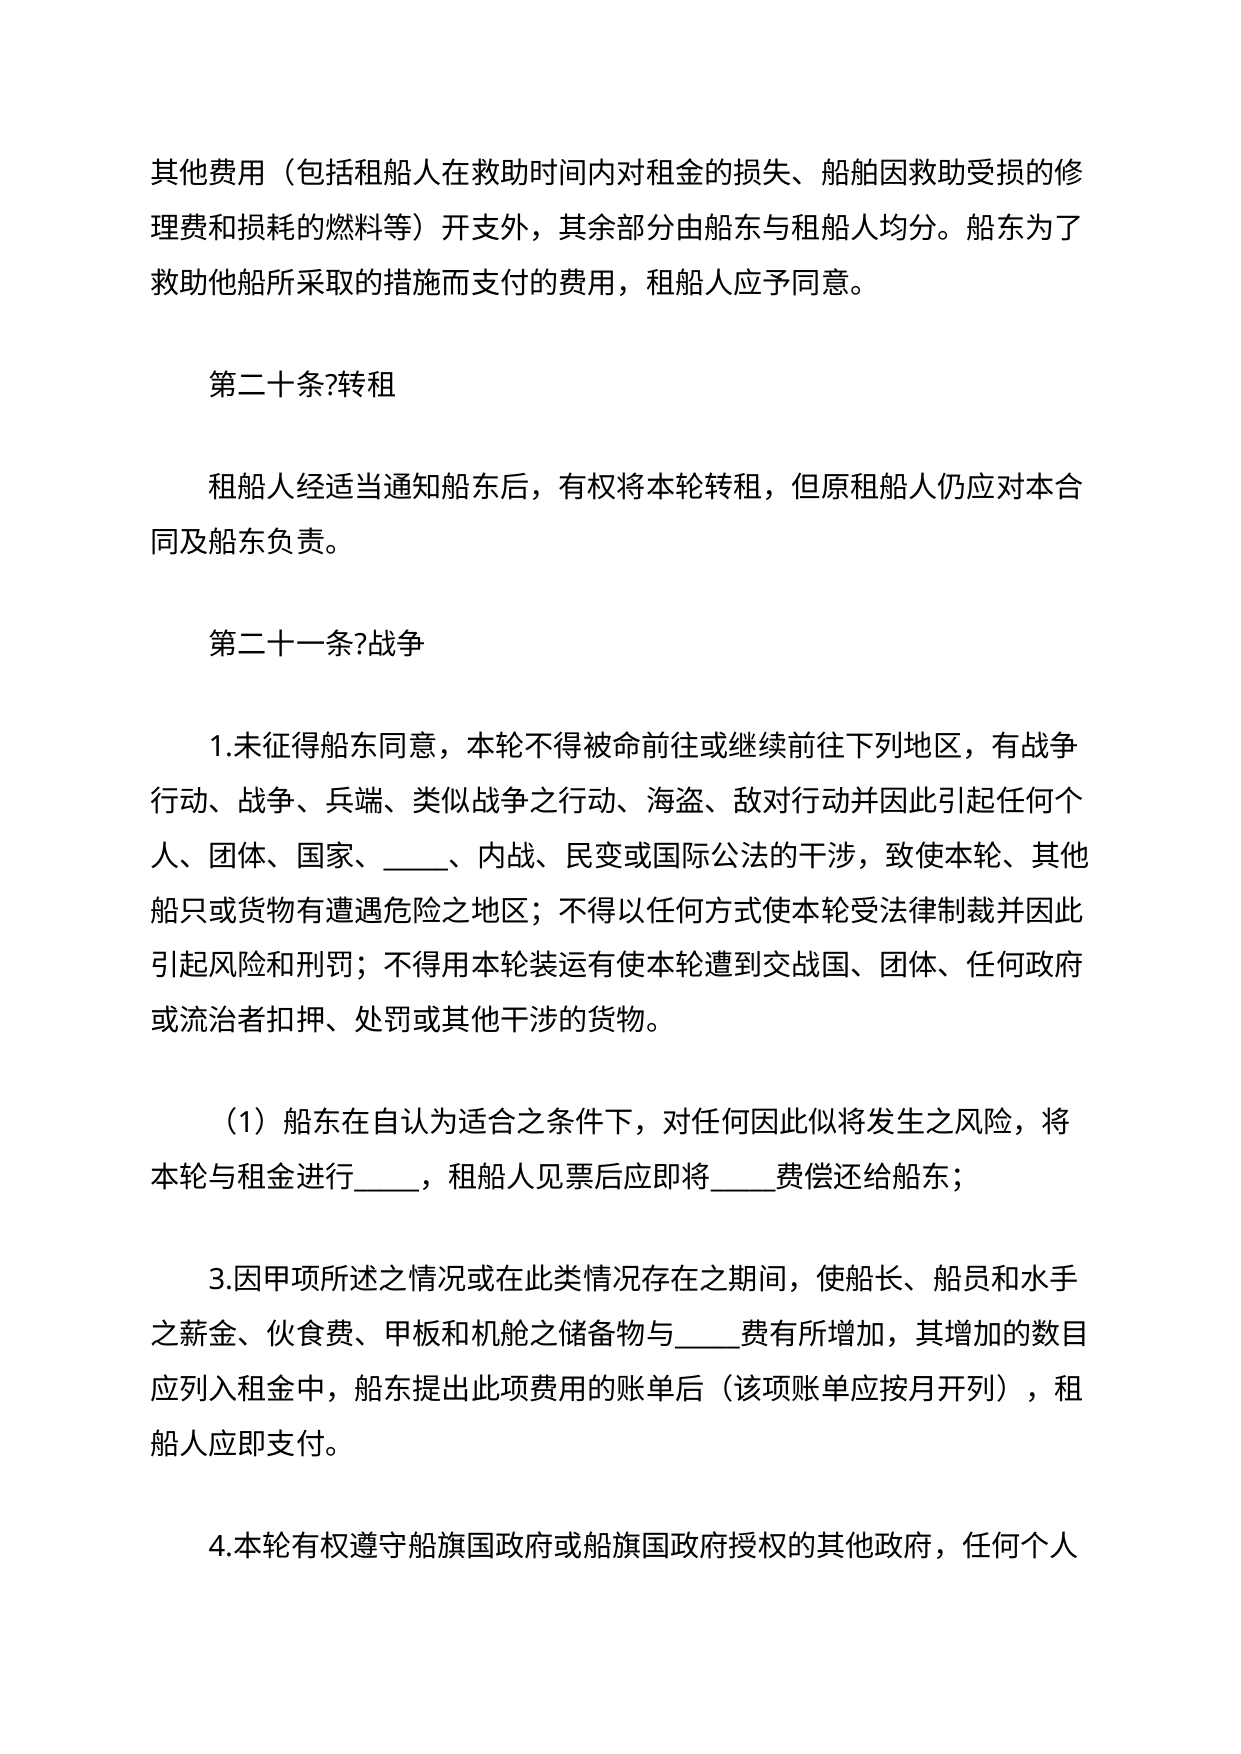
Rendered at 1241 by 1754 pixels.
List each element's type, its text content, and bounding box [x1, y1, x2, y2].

text （1）船东在自认为适合之条件下，对任何因此似将发生之风险，将本轮与租金进行_____，租船人见票后应即将_____费偿还给船东； [150, 1099, 1090, 1196]
text 第二十条?转租 [150, 362, 1090, 404]
text 租船人经适当通知船东后，有权将本轮转租，但原租船人仍应对本合同及船东负责。 [150, 463, 1090, 561]
text 3.因甲项所述之情况或在此类情况存在之期间，使船长、船员和水手之薪金、伙食费、甲板和机舱之储备物与_____费有所增加，其增加的数目应列入租金中，船东提出此项费用的账单后（该项账单应按月开列），租船人应即支付。 [150, 1256, 1090, 1463]
text 第二十一条?战争 [150, 620, 1090, 663]
text 1.未征得船东同意，本轮不得被命前往或继续前往下列地区，有战争行动、战争、兵端、类似战争之行动、海盗、敌对行动并因此引起任何个人、团体、国家、_____、内战、民变或国际公法的干涉，致使本轮、其他船只或货物有遭遇危险之地区；不得以任何方式使本轮受法律制裁并因此引起风险和刑罚；不得用本轮装运有使本轮遭到交战国、团体、任何政府或流治者扣押、处罚或其他干涉的货物。 [150, 722, 1090, 1039]
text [150, 150, 1090, 302]
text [150, 1522, 1090, 1565]
